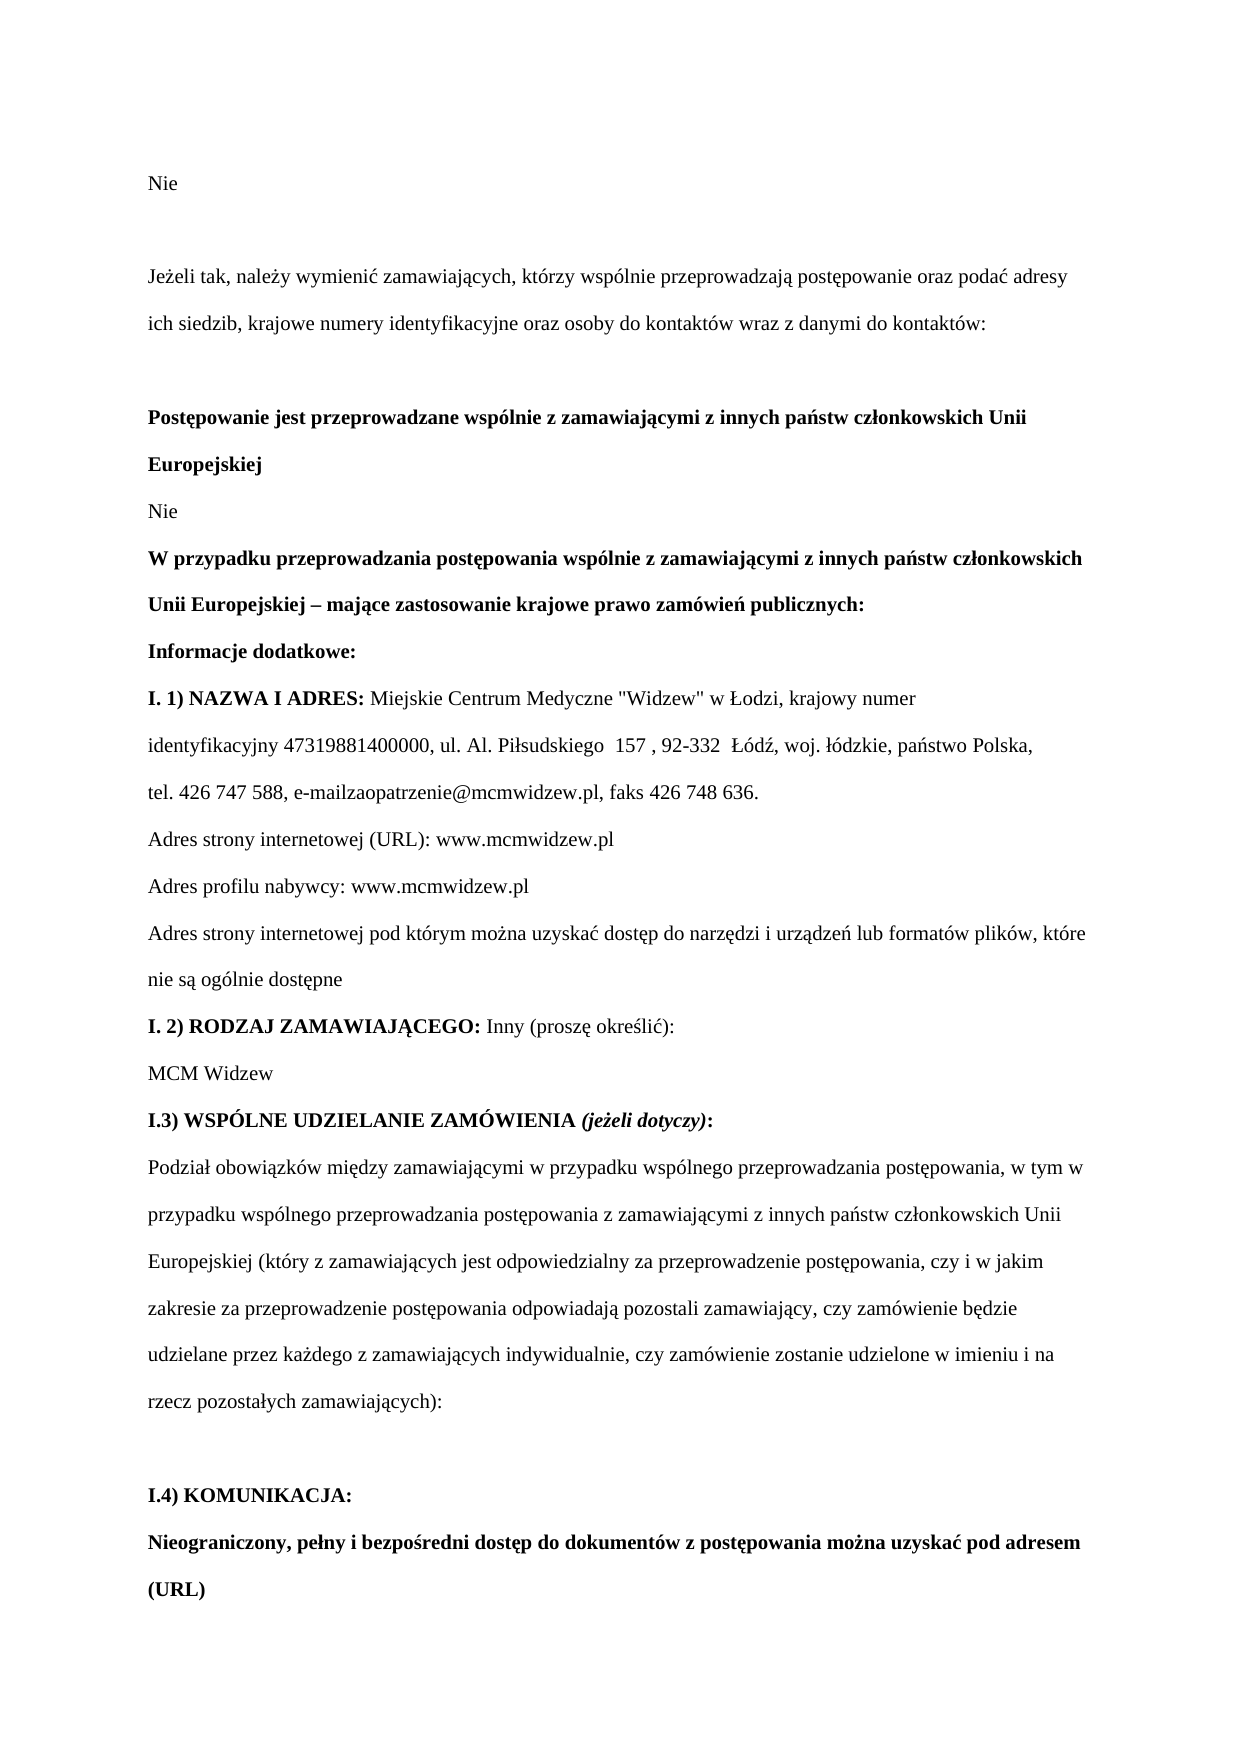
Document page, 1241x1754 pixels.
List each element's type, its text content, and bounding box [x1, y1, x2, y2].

text I. 2) RODZAJ ZAMAWIAJĄCEGO: Inny (proszę określić): MCM Widzew [148, 991, 1093, 1085]
text Podział obowiązków między zamawiającymi w przypadku wspólnego przeprowadzania postępowania, w tym w przypadku wspólnego przeprowadzania postępowania z zamawiającymi z innych państw członkowskich Unii Europejskiej (który z zamawiających jest odpowiedzialny za przeprowadzenie postępowania, czy i w jakim zakresie za przeprowadzenie postępowania odpowiadają pozostali zamawiający, czy zamówienie będzie udzielane przez każdego z zamawiających indywidualnie, czy zamówienie zostanie udzielone w imieniu i na rzecz pozostałych zamawiających): [148, 1132, 1093, 1460]
text I.4) KOMUNIKACJA: Nieograniczony, pełny i bezpośredni dostęp do dokumentów z postępowania można uzyskać pod adresem (URL) [148, 1460, 1093, 1601]
text I. 1) NAZWA I ADRES: Miejskie Centrum Medyczne "Widzew" w Łodzi, krajowy numer identyfikacyjny 47319881400000, ul. Al. Piłsudskiego 157 , 92-332 Łódź, woj. łódzkie, państwo Polska, tel. 426 747 588, e-mailzaopatrzenie@mcmwidzew.pl, faks 426 748 636. Adres strony internetowej (URL): www.mcmwidzew.pl Adres profilu nabywcy: www.mcmwidzew.pl Adres strony internetowej pod którym można uzyskać dostęp do narzędzi i urządzeń lub formatów plików, które nie są ogólnie dostępne [148, 663, 1093, 991]
text I.3) WSPÓLNE UDZIELANIE ZAMÓWIENIA (jeżeli dotyczy): [148, 1085, 1093, 1132]
text Nie [148, 476, 1093, 523]
text Nie [148, 148, 1093, 194]
text Jeżeli tak, należy wymienić zamawiających, którzy wspólnie przeprowadzają postępowanie oraz podać adresy ich siedzib, krajowe numery identyfikacyjne oraz osoby do kontaktów wraz z danymi do kontaktów: Postępowanie jest przeprowadzane wspólnie z zamawiającymi z innych państw członkowskich Unii Europejskiej [148, 194, 1093, 476]
text W przypadku przeprowadzania postępowania wspólnie z zamawiającymi z innych państw członkowskich Unii Europejskiej – mające zastosowanie krajowe prawo zamówień publicznych: Informacje dodatkowe: [148, 523, 1093, 663]
